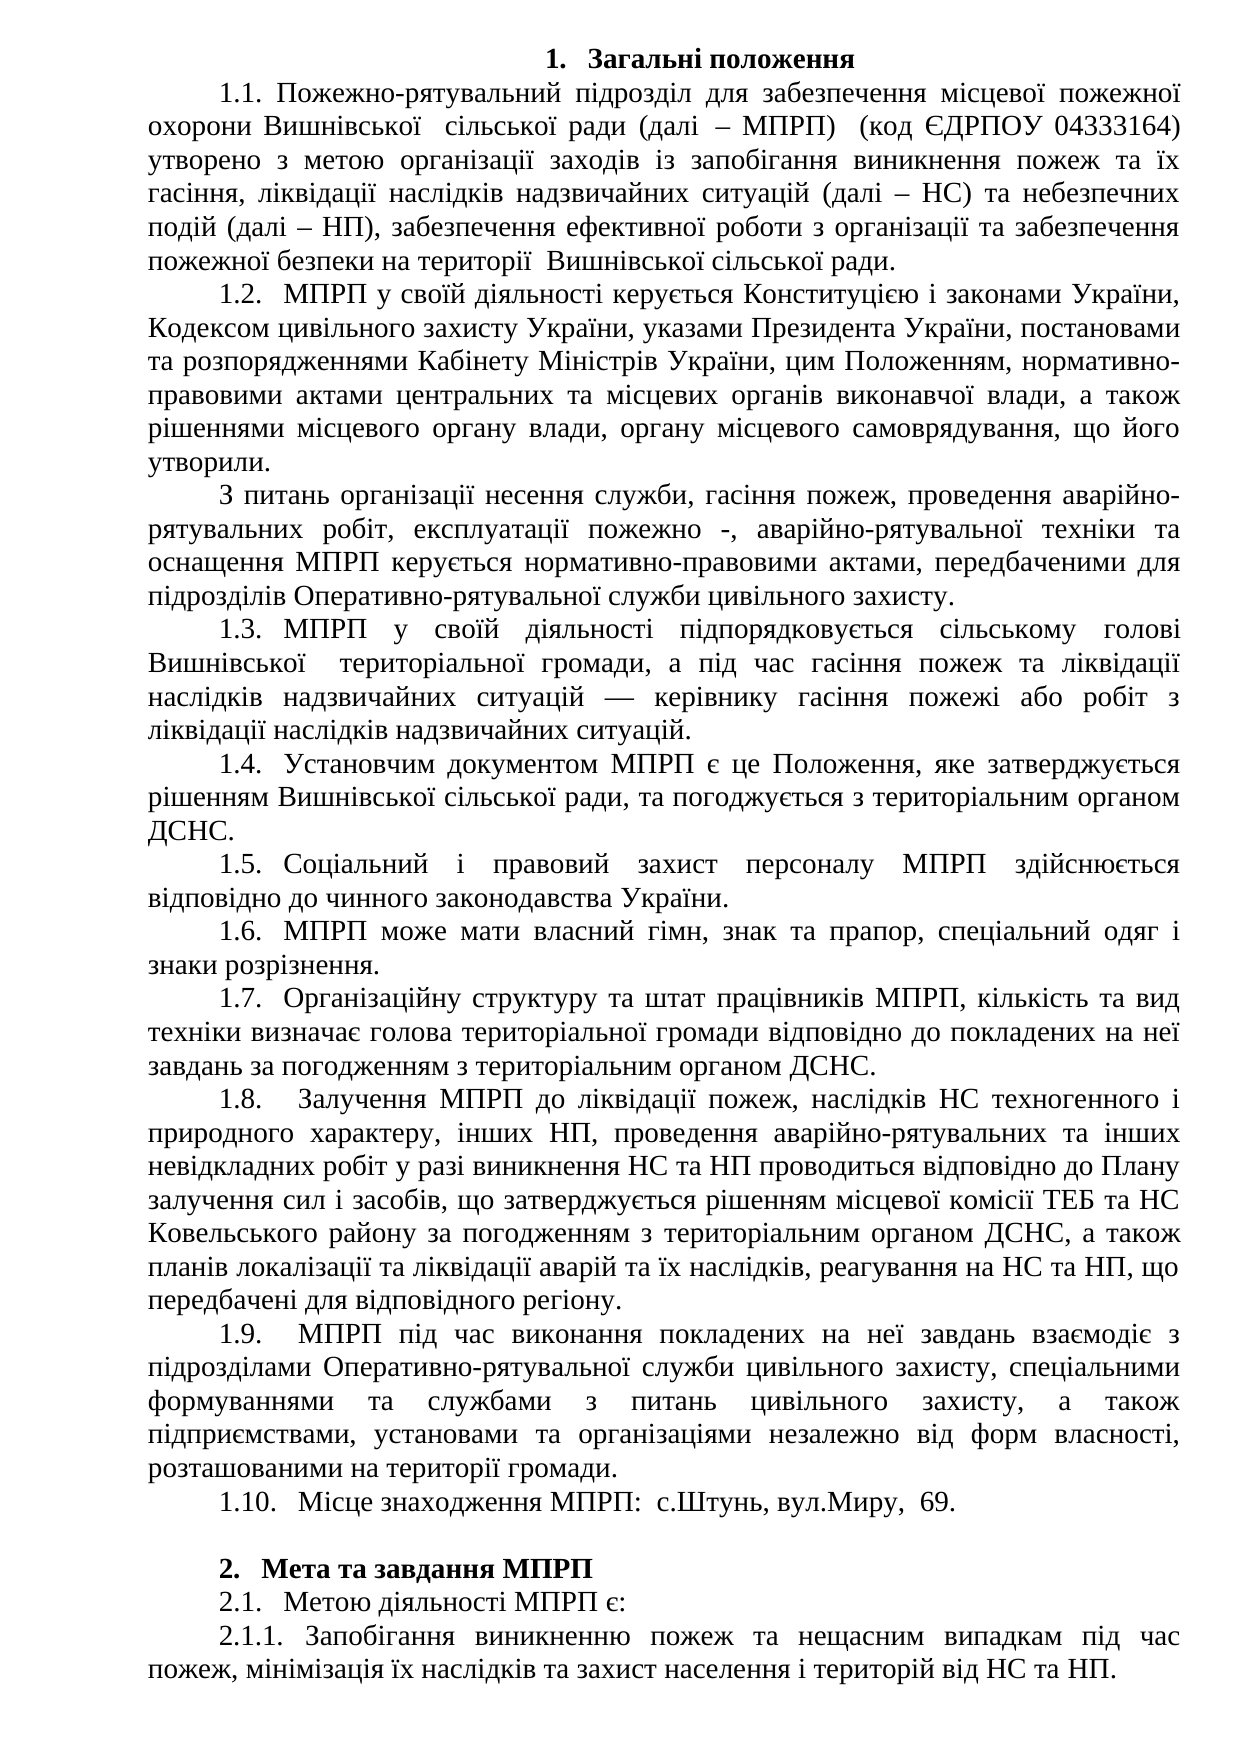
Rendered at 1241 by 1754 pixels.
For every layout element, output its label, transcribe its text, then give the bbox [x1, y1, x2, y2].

list Місце знаходження МПРП: с.Штунь, вул.Миру, 69. [148, 1484, 1181, 1517]
list МПРП може мати власний гімн, знак та прапор, спеціальний одяг і знаки розрізнення. [148, 913, 1181, 981]
list Запобігання виникненню пожеж та нещасним випадкам під час пожеж, мінімізація їх наслідків та захист населення і територій від НС та НП. [148, 1618, 1181, 1685]
list МПРП у своїй діяльності керується Конституцією і законами України, Кодексом цивільного захисту України, указами Президента України, постановами та розпорядженнями Кабінету Міністрів України, цим Положенням, нормативно-правовими актами центральних та місцевих органів виконавчої влади, а також рішеннями місцевого органу влади, органу місцевого самоврядування, що його утворили. [148, 276, 1181, 477]
list Установчим документом МПРП є це Положення, яке затверджується рішенням Вишнівської сільської ради, та погоджується з територіальним органом ДСНС. [148, 746, 1181, 846]
list Метою діяльності МПРП є: [148, 1584, 1181, 1618]
list Пожежно-рятувальний підрозділ для забезпечення місцевої пожежної охорони Вишнівської сільської ради (далі – МПРП) (код ЄДРПОУ 04333164) утворено з метою організації заходів із запобігання виникнення пожеж та їх гасіння, ліквідації наслідків надзвичайних ситуацій (далі – НС) та небезпечних подій (далі – НП), забезпечення ефективної роботи з організації та забезпечення пожежної безпеки на території Вишнівської сільської ради. [148, 75, 1181, 276]
list Соціальний і правовий захист персоналу МПРП здійснюється відповідно до чинного законодавства України. [148, 846, 1181, 913]
subtitle Загальні положення [148, 41, 1181, 75]
list МПРП під час виконання покладених на неї завдань взаємодіє з підрозділами Оперативно-рятувальної служби цивільного захисту, спеціальними формуваннями та службами з питань цивільного захисту, а також підприємствами, установами та організаціями незалежно від форм власності, розташованими на території громади. [148, 1316, 1181, 1484]
list Залучення МПРП до ліквідації пожеж, наслідків НС техногенного і природного характеру, інших НП, проведення аварійно-рятувальних та інших невідкладних робіт у разі виникнення НС та НП проводиться відповідно до Плану залучення сил і засобів, що затверджується рішенням місцевої комісії ТЕБ та НС Ковельського району за погодженням з територіальним органом ДСНС, а також планів локалізації та ліквідації аварій та їх наслідків, реагування на НС та НП, що передбачені для відповідного регіону. [148, 1081, 1181, 1316]
subtitle Мета та завдання МПРП [148, 1551, 1181, 1584]
list Організаційну структуру та штат працівників МПРП, кількість та вид техніки визначає голова територіальної громади відповідно до покладених на неї завдань за погодженням з територіальним органом ДСНС. [148, 981, 1181, 1081]
list МПРП у своїй діяльності підпорядковується сільському голові Вишнівської територіальної громади, а під час гасіння пожеж та ліквідації наслідків надзвичайних ситуацій — керівнику гасіння пожежі або робіт з ліквідації наслідків надзвичайних ситуацій. [148, 612, 1181, 746]
text З питань організації несення служби, гасіння пожеж, проведення аварійно- рятувальних робіт, експлуатації пожежно -, аварійно-рятувальної техніки та оснащення МПРП керується нормативно-правовими актами, передбаченими для підрозділів Оперативно-рятувальної служби цивільного захисту. [148, 477, 1181, 612]
